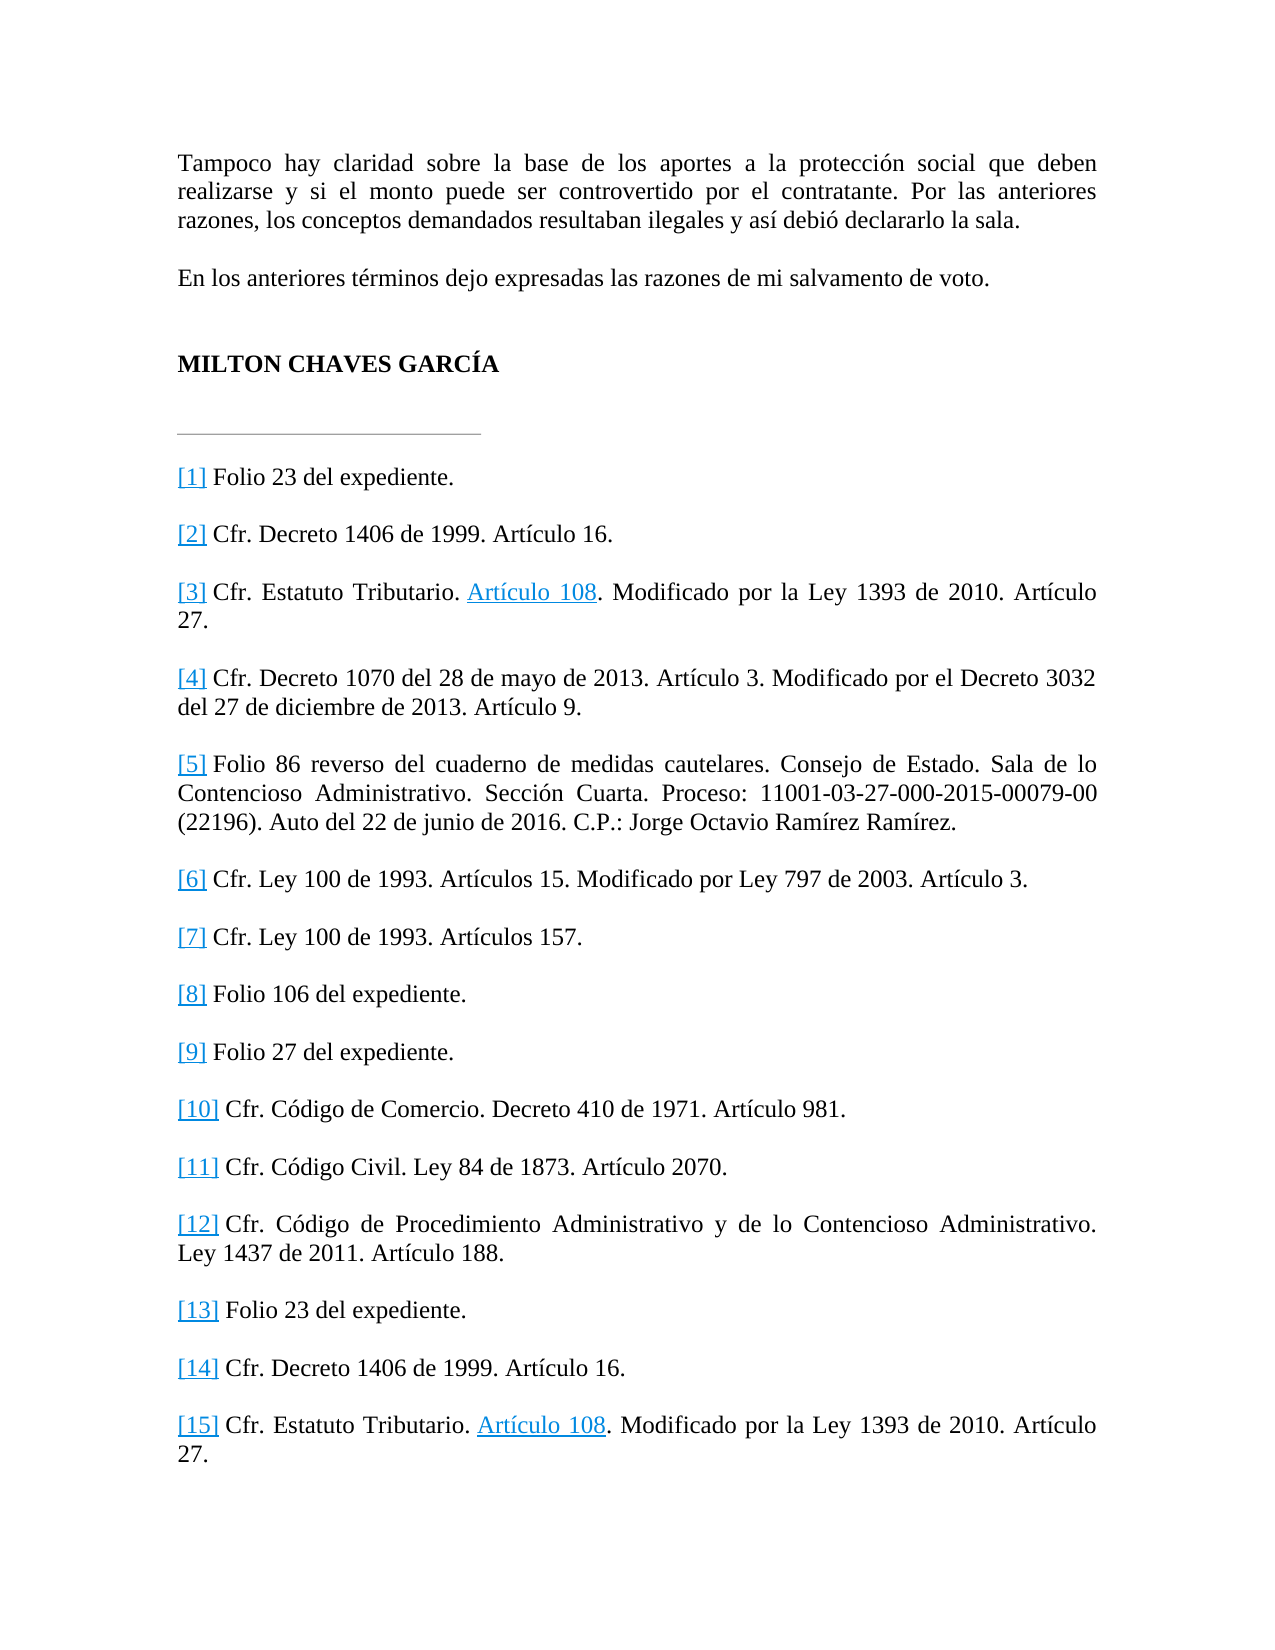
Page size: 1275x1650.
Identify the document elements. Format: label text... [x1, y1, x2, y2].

text [3] Cfr. Estatuto Tributario. Artículo 108. Modificado por la Ley 1393 de 2010. Artículo 27. [177, 577, 1098, 634]
text [11] Cfr. Código Civil. Ley 84 de 1873. Artículo 2070. [177, 1152, 1098, 1180]
text [2] Cfr. Decreto 1406 de 1999. Artículo 16. [177, 519, 1098, 548]
text [12] Cfr. Código de Procedimiento Administrativo y de lo Contencioso Administrativo. Ley 1437 de 2011. Artículo 188. [177, 1209, 1098, 1267]
text [15] Cfr. Estatuto Tributario. Artículo 108. Modificado por la Ley 1393 de 2010. Artículo 27. [177, 1410, 1098, 1468]
text MILTON CHAVES GARCÍA [177, 349, 1098, 378]
text [13] Folio 23 del expediente. [177, 1295, 1098, 1324]
text [5] Folio 86 reverso del cuaderno de medidas cautelares. Consejo de Estado. Sala de lo Contencioso Administrativo. Sección Cuarta. Proceso: 11001-03-27-000-2015-00079-00 (22196). Auto del 22 de junio de 2016. C.P.: Jorge Octavio Ramírez Ramírez. [177, 749, 1098, 835]
text En los anteriores términos dejo expresadas las razones de mi salvamento de voto. [177, 263, 1098, 291]
text [10] Cfr. Código de Comercio. Decreto 410 de 1971. Artículo 981. [177, 1094, 1098, 1123]
text [6] Cfr. Ley 100 de 1993. Artículos 15. Modificado por Ley 797 de 2003. Artículo 3. [177, 864, 1098, 893]
text [14] Cfr. Decreto 1406 de 1999. Artículo 16. [177, 1353, 1098, 1382]
text [1] Folio 23 del expediente. [177, 462, 1098, 490]
text [8] Folio 106 del expediente. [177, 979, 1098, 1008]
text [7] Cfr. Ley 100 de 1993. Artículos 157. [177, 922, 1098, 950]
text Tampoco hay claridad sobre la base de los aportes a la protección social que deben realizarse y si el monto puede ser controvertido por el contratante. Por las anteriores razones, los conceptos demandados resultaban ilegales y así debió declararlo la sala. [177, 148, 1098, 234]
text [9] Folio 27 del expediente. [177, 1037, 1098, 1065]
text [4] Cfr. Decreto 1070 del 28 de mayo de 2013. Artículo 3. Modificado por el Decreto 3032 del 27 de diciembre de 2013. Artículo 9. [177, 663, 1098, 720]
